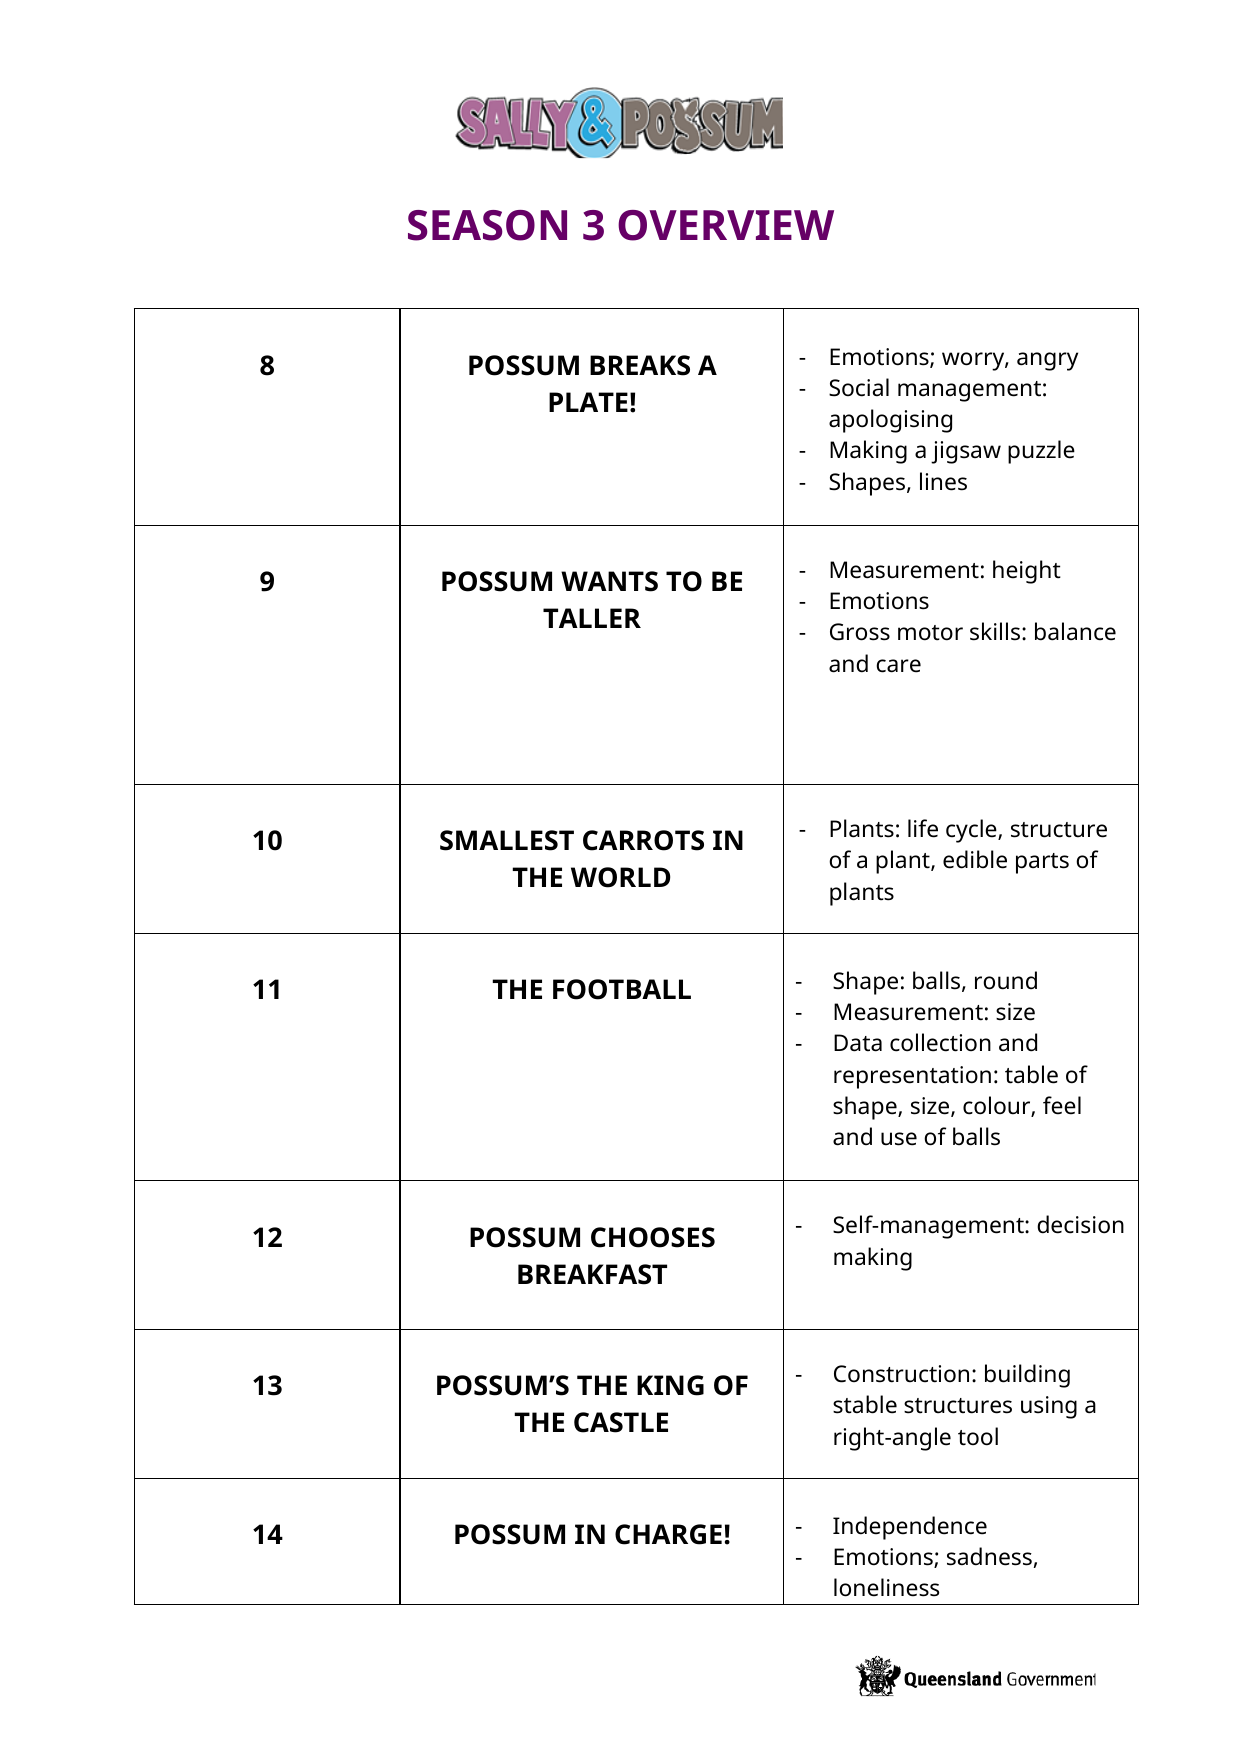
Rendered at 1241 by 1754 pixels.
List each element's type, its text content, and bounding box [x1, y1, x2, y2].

table_cell Self-management: decision making [784, 1181, 1138, 1329]
table_cell Plants: life cycle, structure of a plant, edible parts of plants [784, 785, 1138, 932]
table_cell Measurement: height Emotions Gross motor skills: balance and care [784, 526, 1138, 784]
table_cell 13 [135, 1330, 399, 1477]
table_cell POSSUM BREAKS A PLATE! [401, 309, 783, 525]
table_cell POSSUM WANTS TO BE TALLER [401, 526, 783, 784]
table_cell Independence Emotions; sadness, loneliness [784, 1479, 1138, 1603]
table_cell SMALLEST CARROTS IN THE WORLD [401, 785, 783, 932]
table_cell POSSUM’S THE KING OF THE CASTLE [401, 1330, 783, 1477]
picture [855, 1655, 1096, 1697]
table_cell Construction: building stable structures using a right-angle tool [784, 1330, 1138, 1477]
table_cell 8 [135, 309, 399, 525]
table_cell Emotions; worry, angry Social management: apologising Making a jigsaw puzzle Shapes, lines [784, 309, 1138, 525]
table_cell 12 [135, 1181, 399, 1329]
table_cell Shape: balls, round Measurement: size Data collection and representation: table of shape, size, colour, feel and use of balls [784, 934, 1138, 1180]
table_cell THE FOOTBALL [401, 934, 783, 1180]
table_cell 9 [135, 526, 399, 784]
picture [455, 87, 783, 159]
table_cell 14 [135, 1479, 399, 1603]
table_cell POSSUM CHOOSES BREAKFAST [401, 1181, 783, 1329]
table_cell 10 [135, 785, 399, 932]
table_cell 11 [135, 934, 399, 1180]
table_cell POSSUM IN CHARGE! [401, 1479, 783, 1603]
